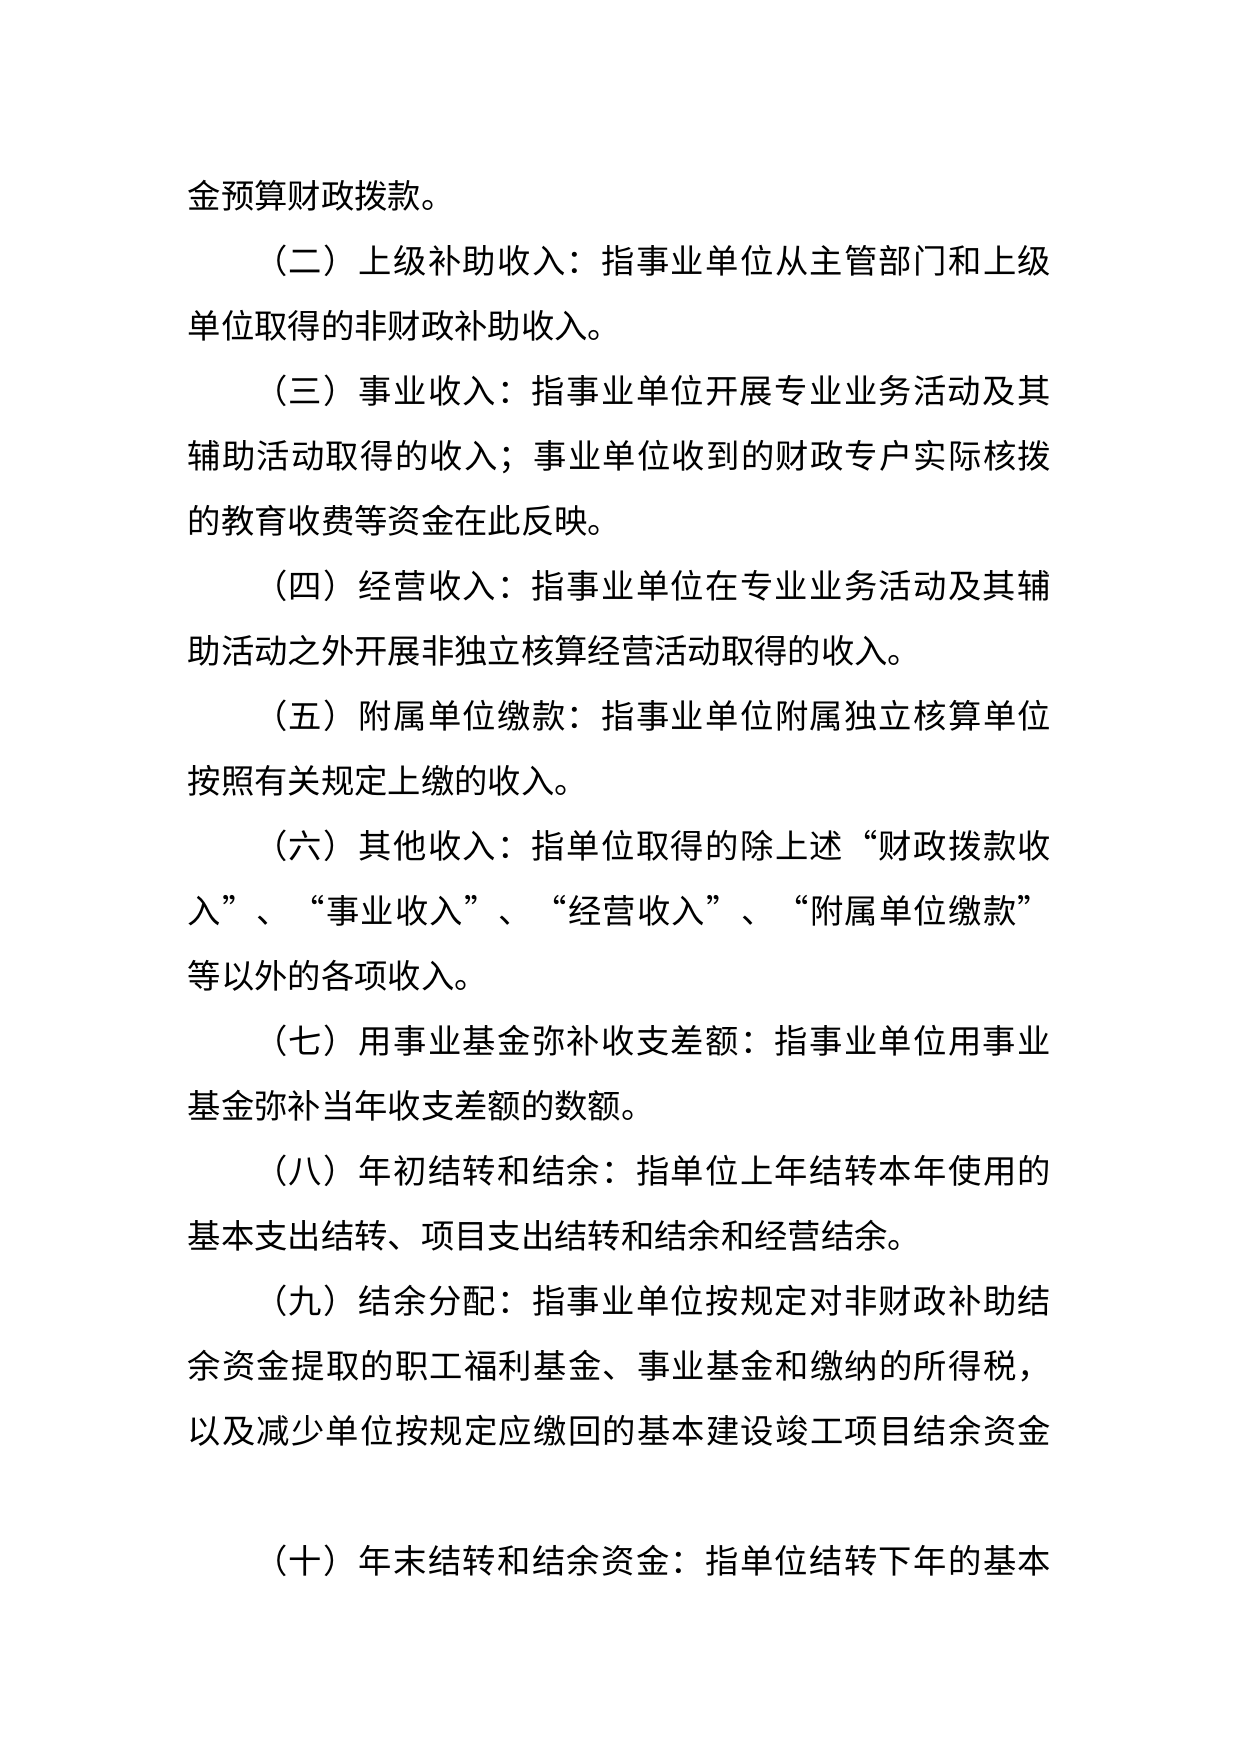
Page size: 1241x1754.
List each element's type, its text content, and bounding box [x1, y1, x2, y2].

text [187, 1527, 1053, 1592]
text （三）事业收入：指事业单位开展专业业务活动及其辅助活动取得的收入；事业单位收到的财政专户实际核拨的教育收费等资金在此反映。 [187, 357, 1053, 552]
text （六）其他收入：指单位取得的除上述“财政拨款收入”、“事业收入”、“经营收入”、“附属单位缴款”等以外的各项收入。 [187, 812, 1053, 1007]
text （九）结余分配：指事业单位按规定对非财政补助结余资金提取的职工福利基金、事业基金和缴纳的所得税，以及减少单位按规定应缴回的基本建设竣工项目结余资金。 [187, 1267, 1053, 1527]
text （八）年初结转和结余：指单位上年结转本年使用的基本支出结转、项目支出结转和结余和经营结余。 [187, 1137, 1053, 1267]
text （七）用事业基金弥补收支差额：指事业单位用事业基金弥补当年收支差额的数额。 [187, 1007, 1053, 1137]
text （二）上级补助收入：指事业单位从主管部门和上级单位取得的非财政补助收入。 [187, 227, 1053, 357]
text （四）经营收入：指事业单位在专业业务活动及其辅助活动之外开展非独立核算经营活动取得的收入。 [187, 552, 1053, 682]
text （五）附属单位缴款：指事业单位附属独立核算单位按照有关规定上缴的收入。 [187, 682, 1053, 812]
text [187, 162, 1053, 227]
